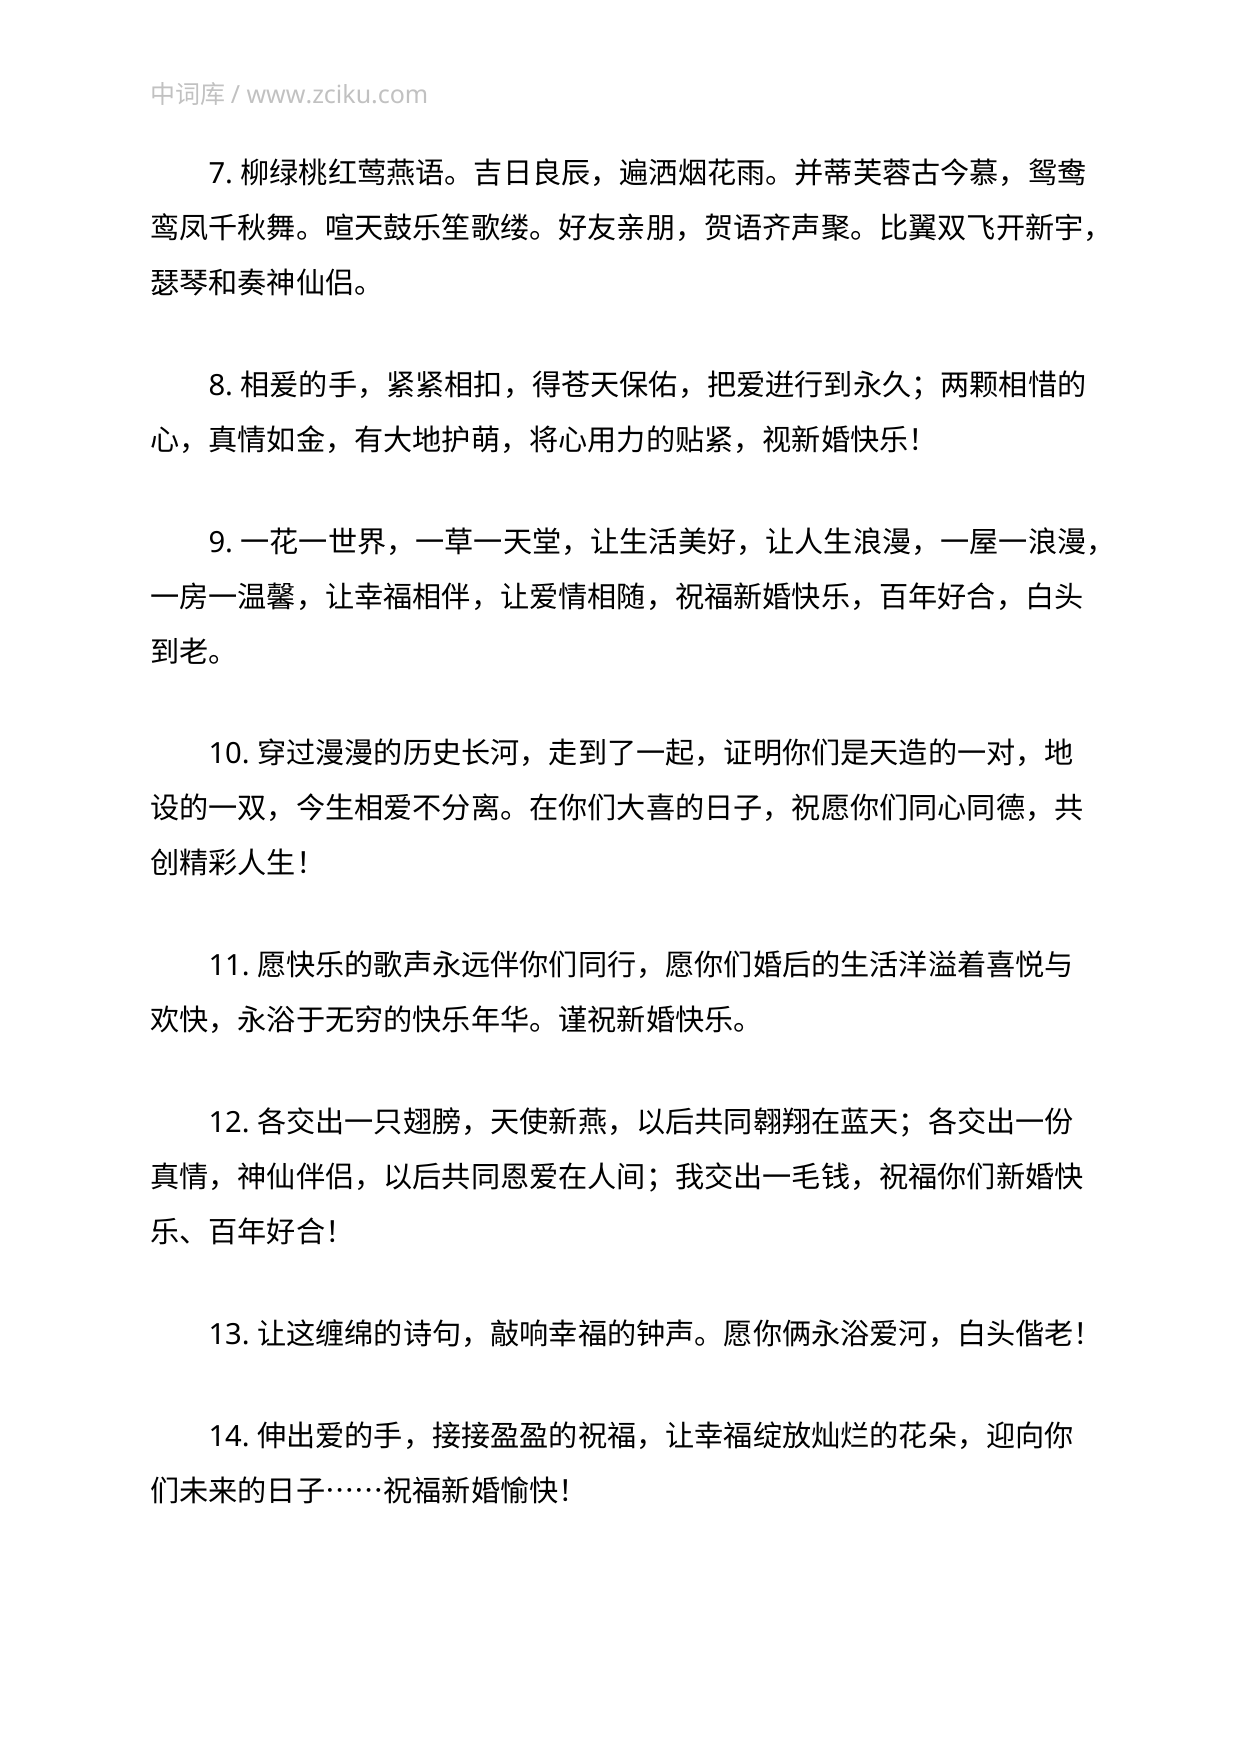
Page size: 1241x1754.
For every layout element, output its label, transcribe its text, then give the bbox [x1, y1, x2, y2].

text 7. 柳绿桃红莺燕语。吉日良辰，遍洒烟花雨。并蒂芙蓉古今慕，鸳鸯鸾凤千秋舞。喧天鼓乐笙歌缕。好友亲朋，贺语齐声聚。比翼双飞开新宇，瑟琴和奏神仙侣。 [150, 150, 1090, 302]
text 14. 伸出爱的手，接接盈盈的祝福，让幸福绽放灿烂的花朵，迎向你们未来的日子……祝福新婚愉快！ [150, 1412, 1090, 1509]
text 10. 穿过漫漫的历史长河，走到了一起，证明你们是天造的一对，地设的一双，今生相爱不分离。在你们大喜的日子，祝愿你们同心同德，共创精彩人生！ [150, 730, 1090, 882]
text 9. 一花一世界，一草一天堂，让生活美好，让人生浪漫，一屋一浪漫，一房一温馨，让幸福相伴，让爱情相随，祝福新婚快乐，百年好合，白头到老。 [150, 518, 1090, 671]
text 11. 愿快乐的歌声永远伴你们同行，愿你们婚后的生活洋溢着喜悦与欢快，永浴于无穷的快乐年华。谨祝新婚快乐。 [150, 942, 1090, 1039]
text 13. 让这缠绵的诗句，敲响幸福的钟声。愿你俩永浴爱河，白头偕老！ [150, 1310, 1090, 1353]
text 8. 相爰的手，紧紧相扣，得苍天保佑，把爱逬行到永久；两颗相惜的心，真情如金，有大地护萌，将心用力的贴紧，视新婚快乐！ [150, 362, 1090, 459]
text 12. 各交出一只翅膀，天使新燕，以后共同翱翔在蓝天；各交出一份真情，神仙伴侣，以后共同恩爱在人间；我交出一毛钱，祝福你们新婚快乐、百年好合！ [150, 1098, 1090, 1251]
